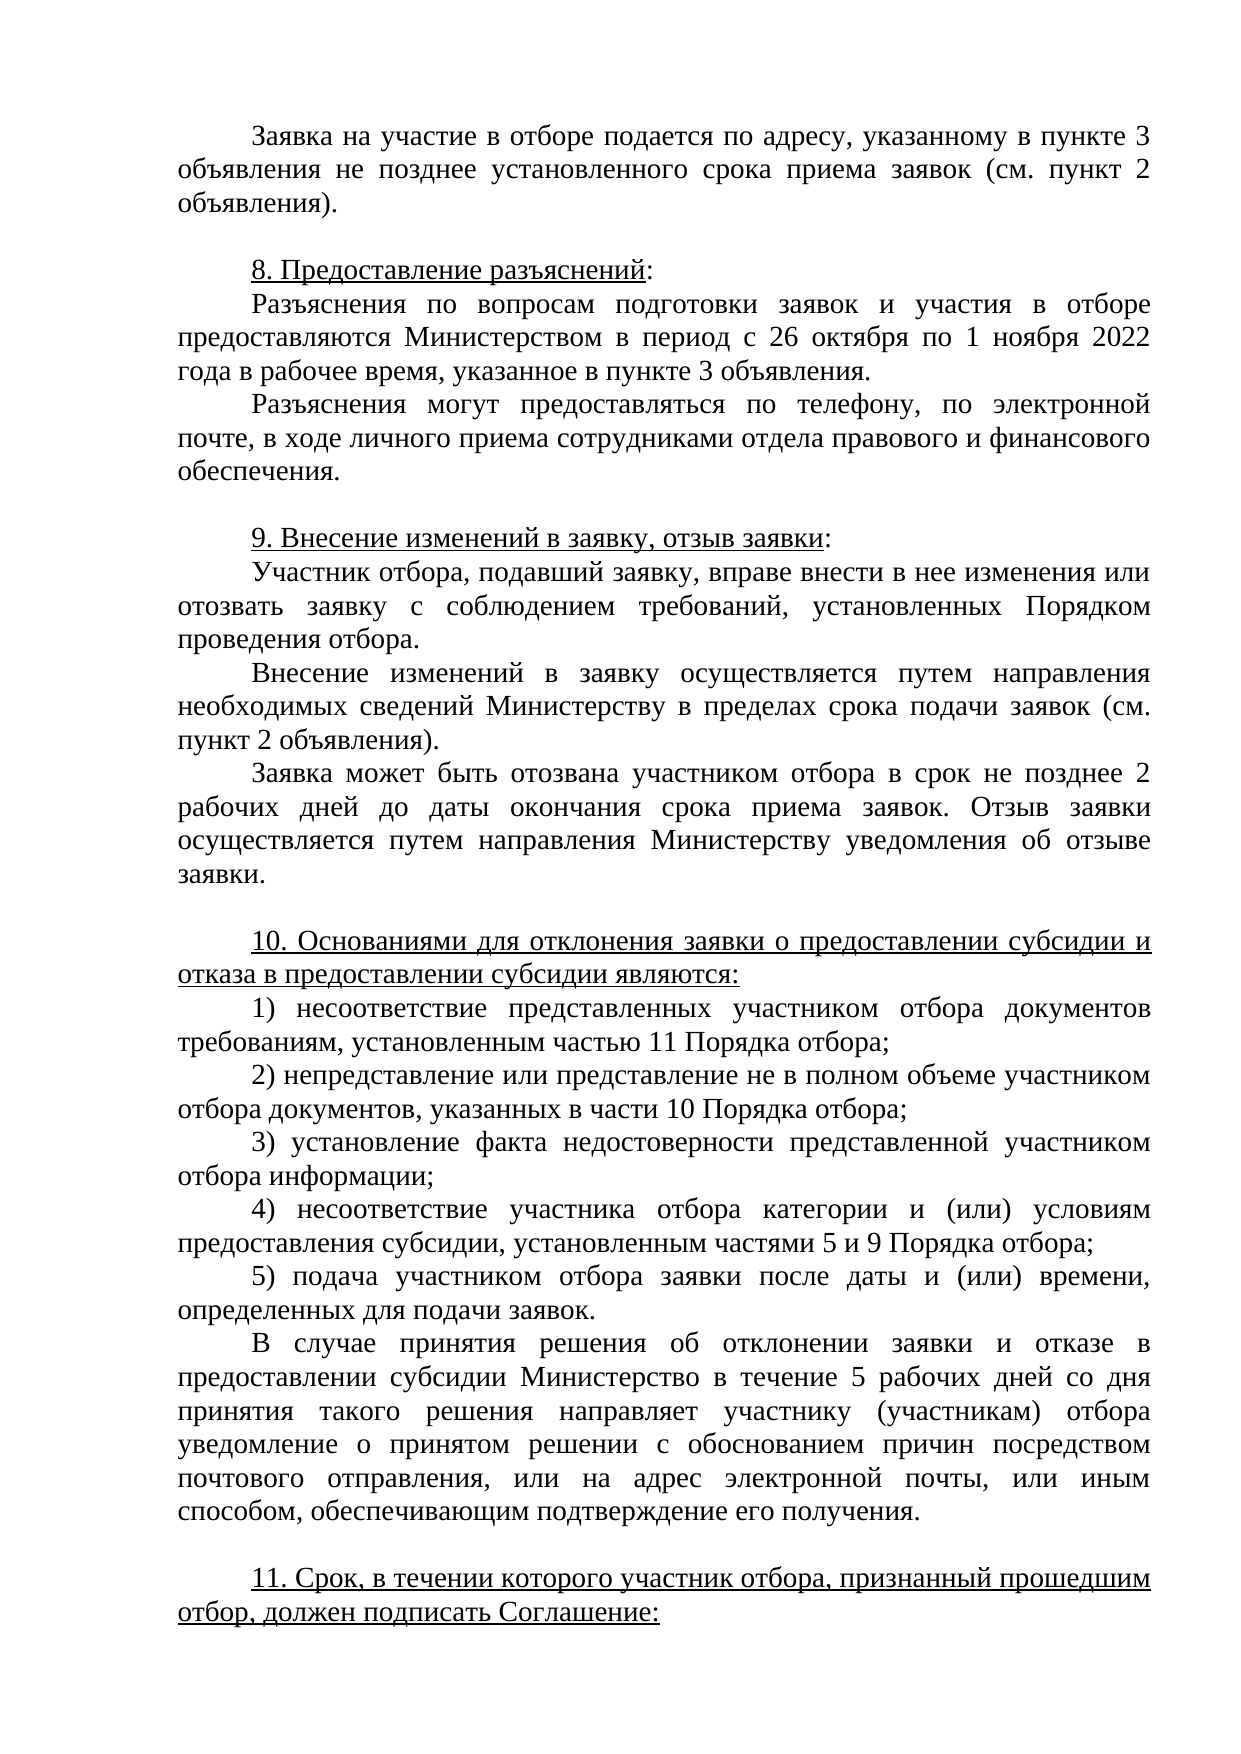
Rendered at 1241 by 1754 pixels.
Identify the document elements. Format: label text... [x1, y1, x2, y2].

text Заявка на участие в отборе подается по адресу, указанному в пункте 3 объявления не позднее установленного срока приема заявок (см. пункт 2 объявления). [177, 118, 1152, 219]
text 5) подача участником отбора заявки после даты и (или) времени, определенных для подачи заявок. [177, 1258, 1152, 1326]
text 9. Внесение изменений в заявку, отзыв заявки: [177, 521, 1152, 554]
text Разъяснения по вопросам подготовки заявок и участия в отборе предоставляются Министерством в период с 26 октября по 1 ноября 2022 года в рабочее время, указанное в пункте 3 объявления. [177, 286, 1152, 386]
text 11. Срок, в течении которого участник отбора, признанный прошедшим отбор, должен подписать Соглашение: [177, 1560, 1152, 1627]
text Внесение изменений в заявку осуществляется путем направления необходимых сведений Министерству в пределах срока подачи заявок (см. пункт 2 объявления). [177, 655, 1152, 755]
text 1) несоответствие представленных участником отбора документов требованиям, установленным частью 11 Порядка отбора; [177, 990, 1152, 1057]
text Участник отбора, подавший заявку, вправе внести в нее изменения или отозвать заявку с соблюдением требований, установленных Порядком проведения отбора. [177, 554, 1152, 655]
text Заявка может быть отозвана участником отбора в срок не позднее 2 рабочих дней до даты окончания срока приема заявок. Отзыв заявки осуществляется путем направления Министерству уведомления об отзыве заявки. [177, 755, 1152, 889]
text В случае принятия решения об отклонении заявки и отказе в предоставлении субсидии Министерство в течение 5 рабочих дней со дня принятия такого решения направляет участнику (участникам) отбора уведомление о принятом решении с обоснованием причин посредством почтового отправления, или на адрес электронной почты, или иным способом, обеспечивающим подтверждение его получения. [177, 1326, 1152, 1527]
text Разъяснения могут предоставляться по телефону, по электронной почте, в ходе личного приема сотрудниками отдела правового и финансового обеспечения. [177, 386, 1152, 487]
text 3) установление факта недостоверности представленной участником отбора информации; [177, 1124, 1152, 1191]
text 2) непредставление или представление не в полном объеме участником отбора документов, указанных в части 10 Порядка отбора; [177, 1057, 1152, 1124]
text 10. Основаниями для отклонения заявки о предоставлении субсидии и отказа в предоставлении субсидии являются: [177, 923, 1152, 990]
text 4) несоответствие участника отбора категории и (или) условиям предоставления субсидии, установленным частями 5 и 9 Порядка отбора; [177, 1191, 1152, 1258]
text 8. Предоставление разъяснений: [177, 252, 1152, 286]
